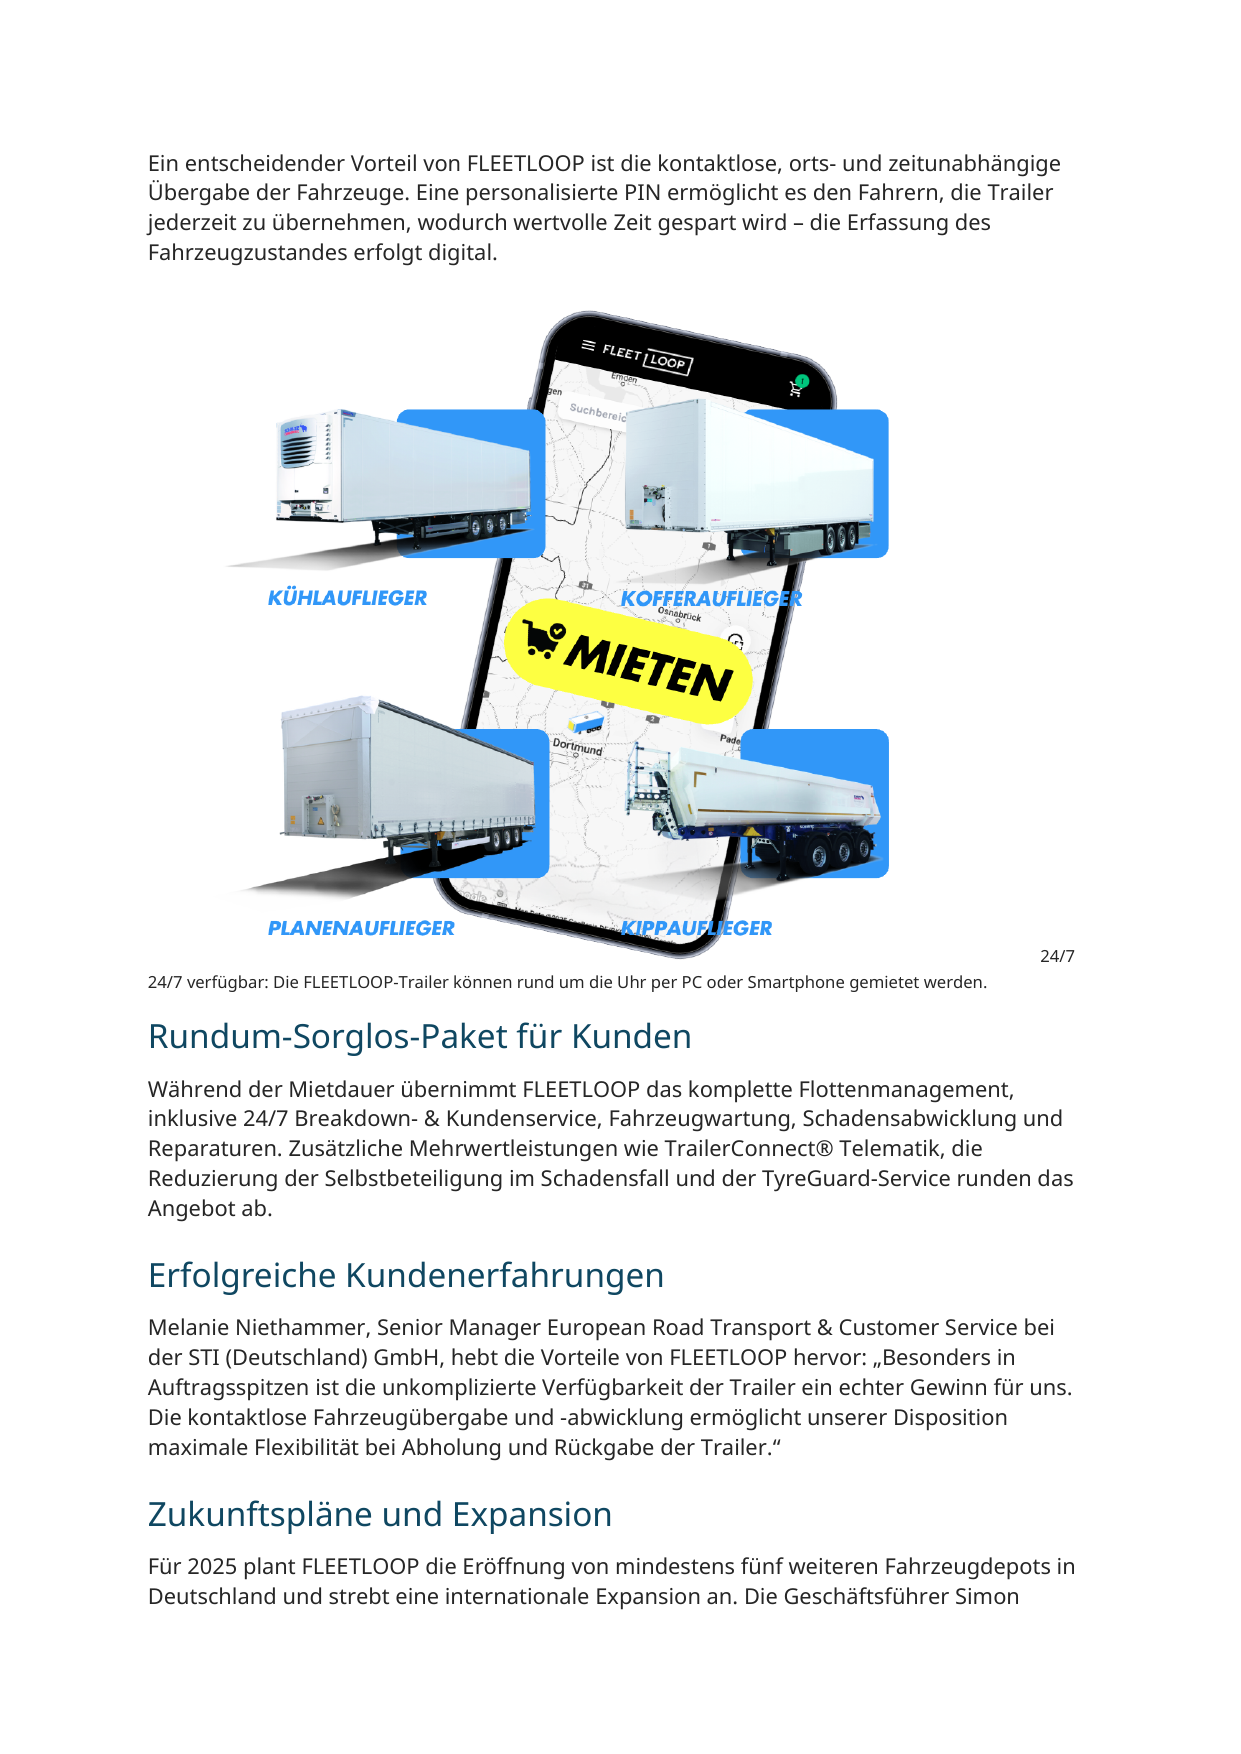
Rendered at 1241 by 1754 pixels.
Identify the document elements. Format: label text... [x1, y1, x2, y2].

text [148, 1551, 1093, 1611]
text Ein entscheidender Vorteil von FLEETLOOP ist die kontaktlose, orts- und zeitunabhängige Übergabe der Fahrzeuge. Eine personalisierte PIN ermöglicht es den Fahrern, die Trailer jederzeit zu übernehmen, wodurch wertvolle Zeit gespart wird – die Erfassung des Fahrzeugzustandes erfolgt digital. [148, 148, 1093, 267]
text Melanie Niethammer, Senior Manager European Road Transport & Customer Service bei der STI (Deutschland) GmbH, hebt die Vorteile von FLEETLOOP hervor: „Besonders in Auftragsspitzen ist die unkomplizierte Verfügbarkeit der Trailer ein echter Gewinn für uns. Die kontaktlose Fahrzeugübergabe und -abwicklung ermöglicht unserer Disposition maximale Flexibilität bei Abholung und Rückgabe der Trailer.“ [148, 1312, 1093, 1461]
subtitle Erfolgreiche Kundenerfahrungen [148, 1252, 1093, 1297]
subtitle Rundum-Sorglos-Paket für Kunden [148, 1013, 1093, 1058]
subtitle Zukunftspläne und Expansion [148, 1490, 1093, 1536]
text Während der Mietdauer übernimmt FLEETLOOP das komplette Flottenmanagement, inklusive 24/7 Breakdown- & Kundenservice, Fahrzeugwartung, Schadensabwicklung und Reparaturen. Zusätzliche Mehrwertleistungen wie TrailerConnect® Telematik, die Reduzierung der Selbstbeteiligung im Schadensfall und der TyreGuard-Service runden das Angebot ab. [148, 1074, 1093, 1223]
picture [147, 296, 1041, 963]
